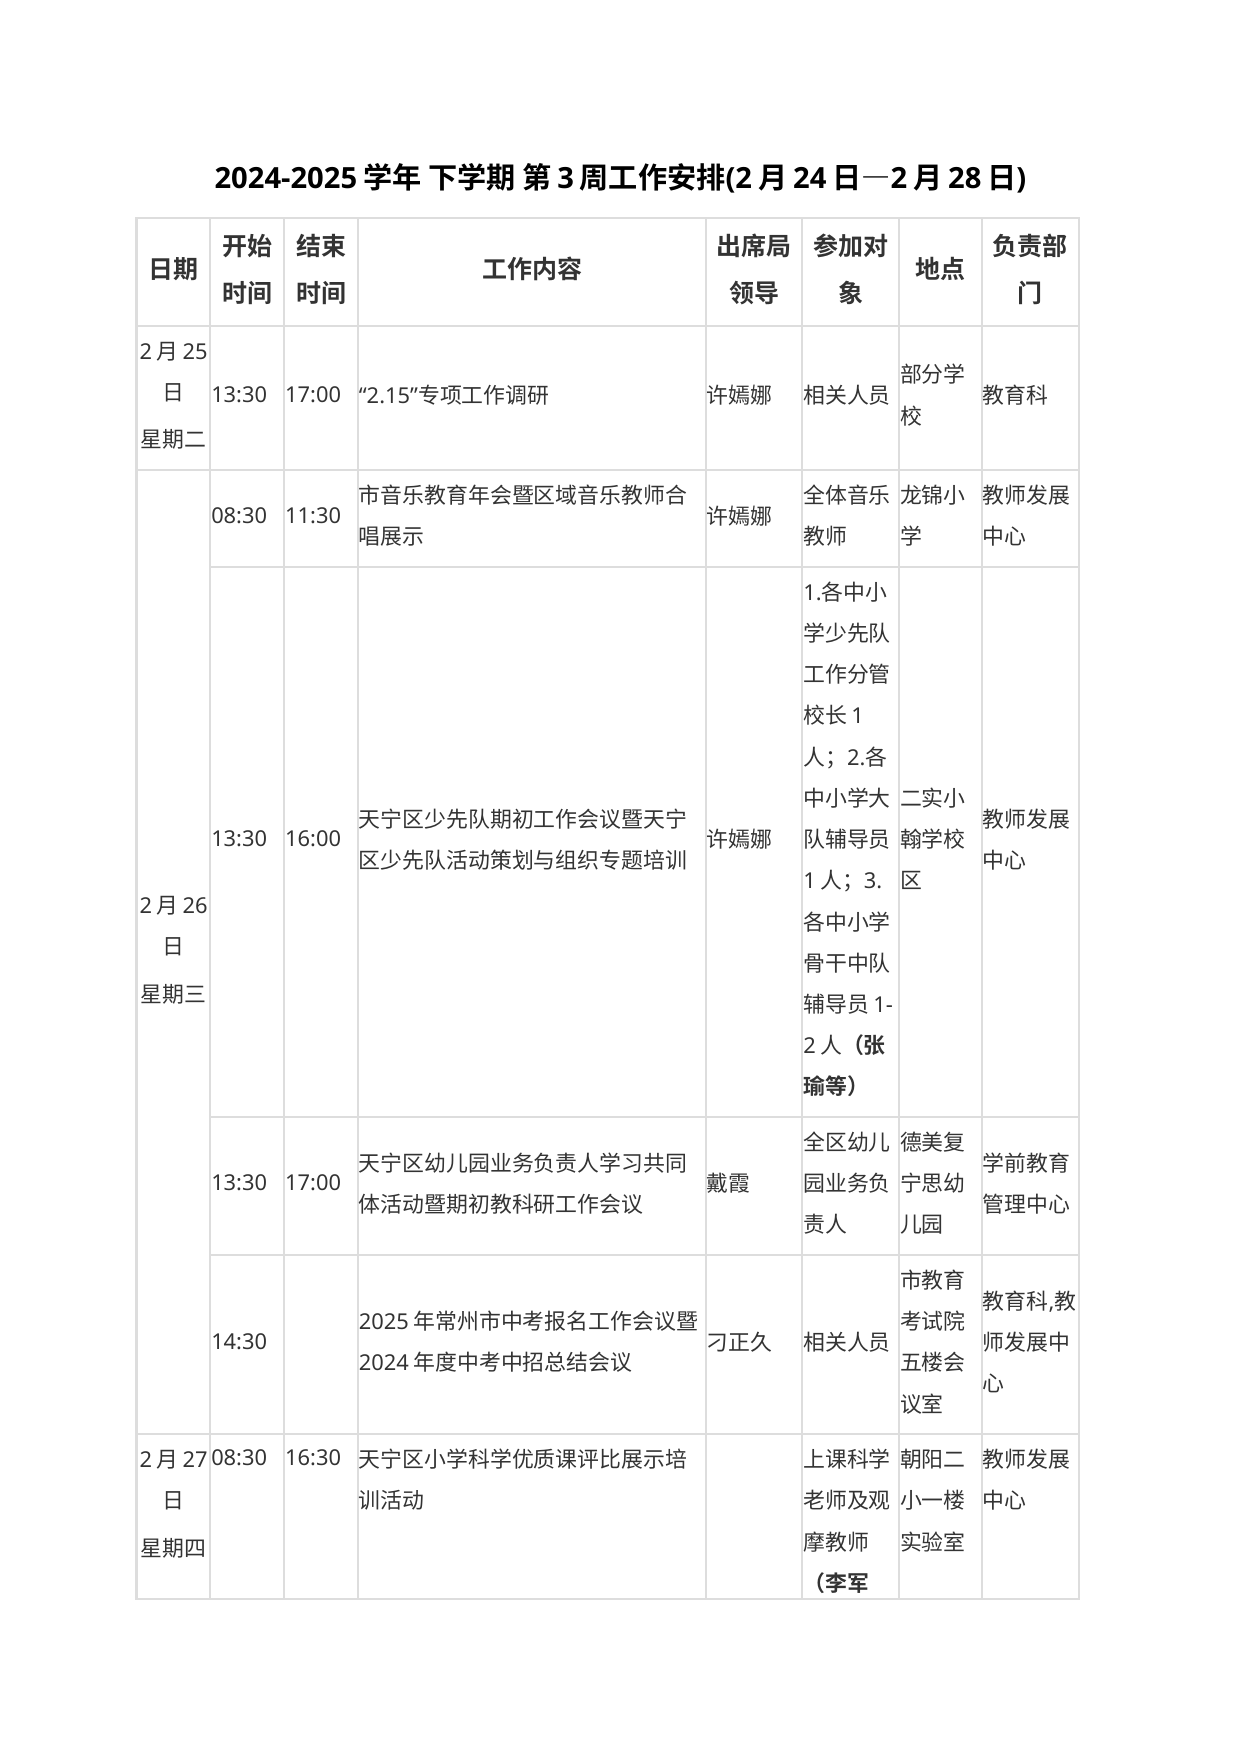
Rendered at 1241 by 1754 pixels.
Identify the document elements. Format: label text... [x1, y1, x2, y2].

table_cell 17:00 [285, 327, 357, 469]
table_cell 天宁区少先队期初工作会议暨天宁区少先队活动策划与组织专题培训 [359, 568, 705, 1116]
table_header 日期 [138, 219, 209, 324]
table_cell 14:30 [211, 1256, 283, 1433]
table_cell 许嫣娜 [707, 568, 801, 1116]
table_cell 08:30 [211, 1435, 283, 1598]
table_header 参加对象 [803, 219, 898, 324]
table_cell 上课科学老师及观摩教师（李军伟） [803, 1435, 898, 1598]
table_header 结束时间 [285, 219, 357, 324]
table_cell 朝阳二小一楼实验室 [900, 1435, 981, 1598]
table_cell 16:00 [285, 568, 357, 1116]
table_header 工作内容 [359, 219, 705, 324]
table_cell 2月26日 星期三 [138, 471, 209, 1433]
table_cell 2月25日 星期二 [138, 327, 209, 469]
table_header 开始时间 [211, 219, 283, 324]
table_cell 教师发展中心 [983, 471, 1078, 566]
table_cell 学前教育管理中心 [983, 1118, 1078, 1254]
table_cell 天宁区小学科学优质课评比展示培训活动 [359, 1435, 705, 1598]
table_cell 11:30 [285, 471, 357, 566]
table_cell 全体音乐教师 [803, 471, 898, 566]
table_header 出席局领导 [707, 219, 801, 324]
table_cell 13:30 [211, 327, 283, 469]
table_cell 13:30 [211, 568, 283, 1116]
table_cell 市教育考试院五楼会议室 [900, 1256, 981, 1433]
table_cell 教育科 [983, 327, 1078, 469]
table_cell 龙锦小学 [900, 471, 981, 566]
table_cell 教师发展中心 [983, 568, 1078, 1116]
table_cell 二实小翰学校区 [900, 568, 981, 1116]
table_cell 2025年常州市中考报名工作会议暨2024年度中考中招总结会议 [359, 1256, 705, 1433]
table_cell 教师发展中心 [983, 1435, 1078, 1598]
table_cell 刁正久 [707, 1256, 801, 1433]
table_cell 全区幼儿园业务负责人 [803, 1118, 898, 1254]
table_cell 2月27日 星期四 [138, 1435, 209, 1598]
table_cell 许嫣娜 [707, 471, 801, 566]
table_cell 16:30 [285, 1435, 357, 1598]
table_cell 市音乐教育年会暨区域音乐教师合唱展示 [359, 471, 705, 566]
table_cell 许嫣娜 [707, 327, 801, 469]
table_cell 戴霞 [707, 1118, 801, 1254]
table_cell 相关人员 [803, 1256, 898, 1433]
table_cell 德美复宁思幼儿园 [900, 1118, 981, 1254]
table_cell [285, 1256, 357, 1433]
table_cell “2.15”专项工作调研 [359, 327, 705, 469]
table_cell 相关人员 [803, 327, 898, 469]
table_cell 1.各中小学少先队工作分管校长1人；2.各中小学大队辅导员1人；3.各中小学骨干中队辅导员1-2人（张瑜等） [803, 568, 898, 1116]
table_cell 13:30 [211, 1118, 283, 1254]
table_cell 17:00 [285, 1118, 357, 1254]
table_cell 部分学校 [900, 327, 981, 469]
table_header 地点 [900, 219, 981, 324]
table_cell [707, 1435, 801, 1598]
table_cell 教育科,教师发展中心 [983, 1256, 1078, 1433]
table_cell 08:30 [211, 471, 283, 566]
table_cell 天宁区幼儿园业务负责人学习共同体活动暨期初教科研工作会议 [359, 1118, 705, 1254]
table_header 负责部门 [983, 219, 1078, 324]
text 2024-2025学年 下学期 第3周工作安排(2月24日—2月28日) [160, 154, 1080, 197]
